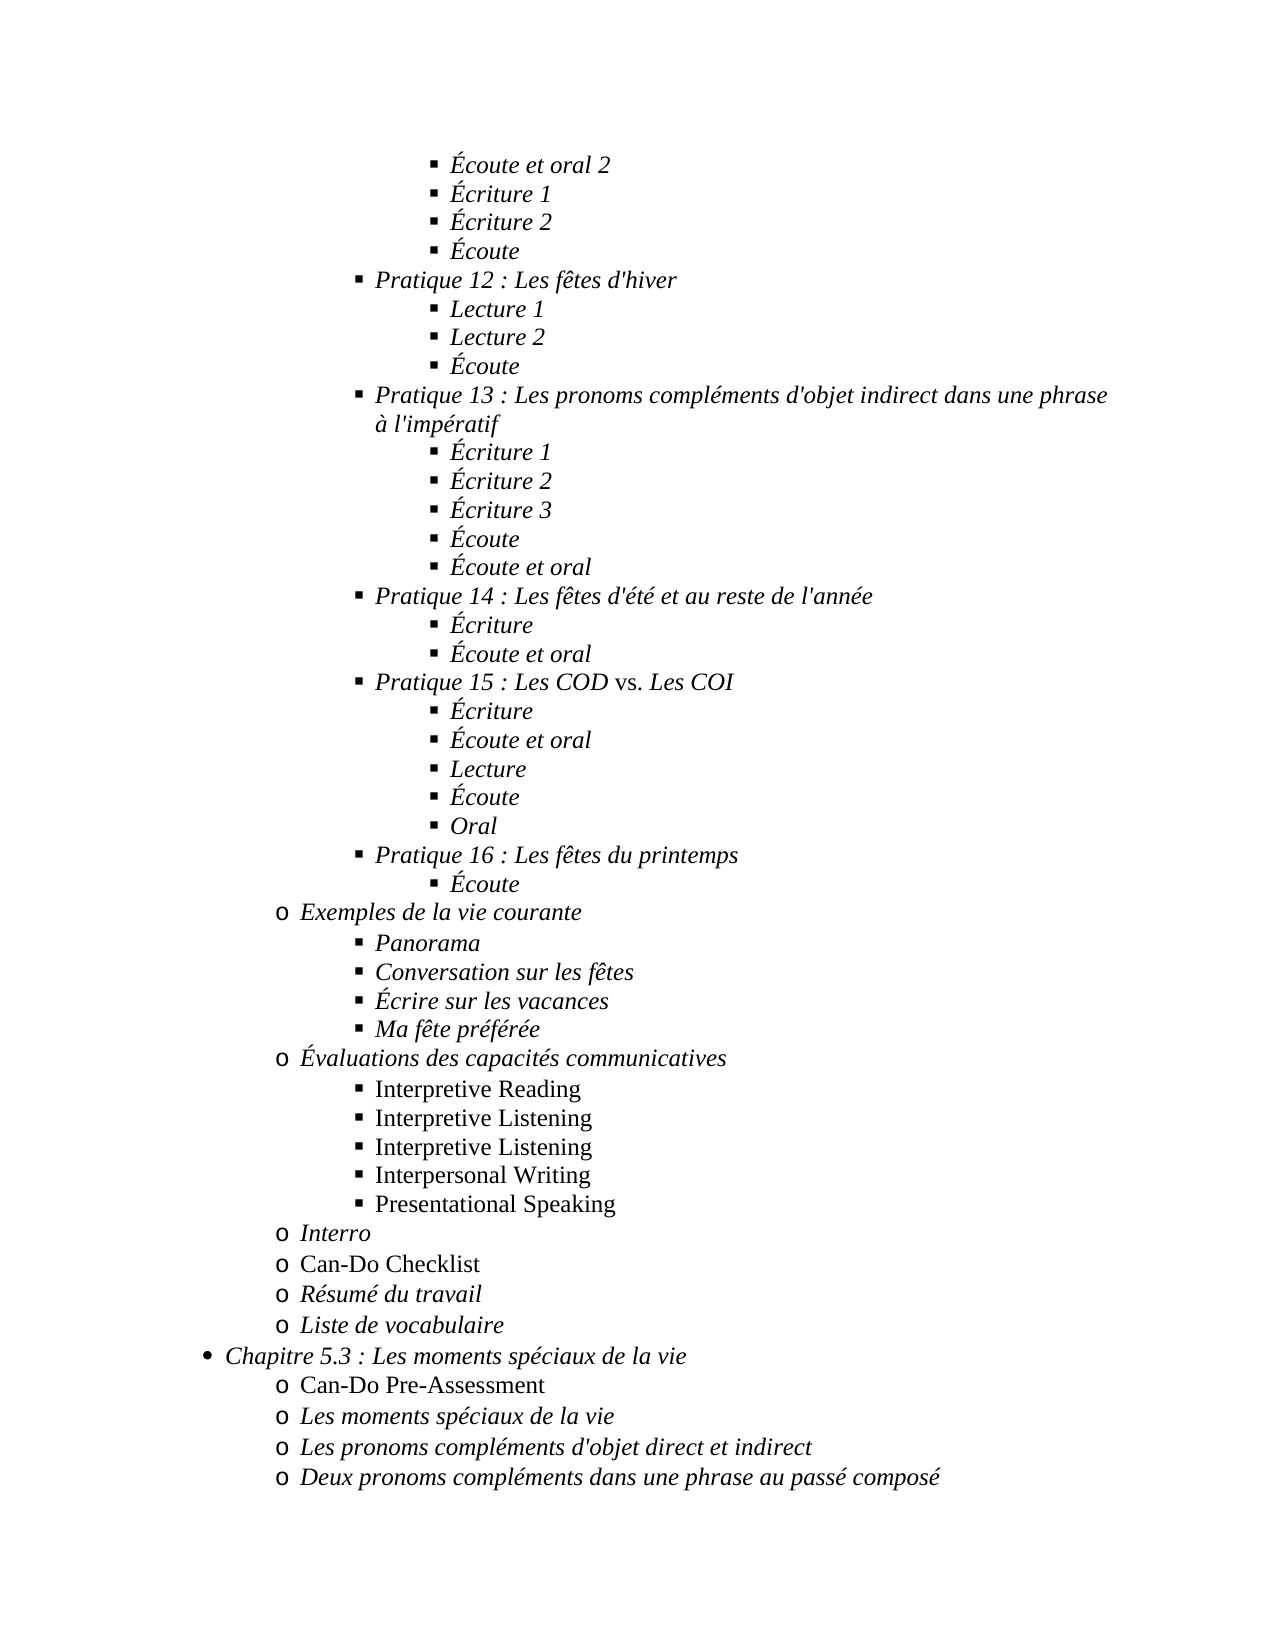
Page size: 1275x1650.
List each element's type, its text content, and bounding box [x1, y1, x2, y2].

list Liste de vocabulaire [274, 1310, 1125, 1341]
list Interpersonal Writing [353, 1160, 1125, 1189]
list Pratique 13 : Les pronoms compléments d'objet indirect dans une phrase à l'impératif [353, 380, 1125, 437]
list Écoute et oral 2 [428, 150, 1125, 179]
list Écriture 3 [428, 495, 1125, 524]
list Pratique 12 : Les fêtes d'hiver [353, 265, 1125, 294]
list Écoute [428, 524, 1125, 552]
list Oral [428, 811, 1125, 840]
list Écriture 1 [428, 179, 1125, 207]
list Résumé du travail [274, 1279, 1125, 1310]
list Lecture 2 [428, 322, 1125, 351]
list Pratique 16 : Les fêtes du printemps [353, 840, 1125, 869]
list Écoute [428, 782, 1125, 811]
list Exemples de la vie courante [274, 897, 1125, 928]
list Écoute [428, 236, 1125, 265]
list Deux pronoms compléments dans une phrase au passé composé [274, 1462, 1125, 1493]
list Écriture 1 [428, 437, 1125, 466]
list Interpretive Listening [353, 1103, 1125, 1132]
list Panorama [353, 928, 1125, 957]
list Pratique 14 : Les fêtes d'été et au reste de l'année [353, 581, 1125, 610]
list Presentational Speaking [353, 1189, 1125, 1218]
list Évaluations des capacités communicatives [274, 1043, 1125, 1074]
list Can-Do Pre-Assessment [274, 1370, 1125, 1401]
list Les pronoms compléments d'objet direct et indirect [274, 1432, 1125, 1462]
list Écrire sur les vacances [353, 986, 1125, 1014]
list Chapitre 5.3 : Les moments spéciaux de la vie [203, 1341, 1125, 1370]
list Interpretive Reading [353, 1074, 1125, 1103]
list Écriture 2 [428, 466, 1125, 495]
list Écriture [428, 696, 1125, 725]
list Écriture 2 [428, 207, 1125, 236]
list Écriture [428, 610, 1125, 639]
list Can-Do Checklist [274, 1249, 1125, 1279]
list Conversation sur les fêtes [353, 957, 1125, 986]
list Lecture 1 [428, 294, 1125, 322]
list Écoute et oral [428, 639, 1125, 667]
list Écoute [428, 869, 1125, 897]
list Lecture [428, 754, 1125, 782]
list Les moments spéciaux de la vie [274, 1401, 1125, 1432]
list Écoute [428, 351, 1125, 380]
list Interpretive Listening [353, 1132, 1125, 1160]
list Pratique 15 : Les COD vs. Les COI [353, 667, 1125, 696]
list Interro [274, 1218, 1125, 1249]
list Ma fête préférée [353, 1014, 1125, 1043]
list Écoute et oral [428, 725, 1125, 754]
list Écoute et oral [428, 552, 1125, 581]
